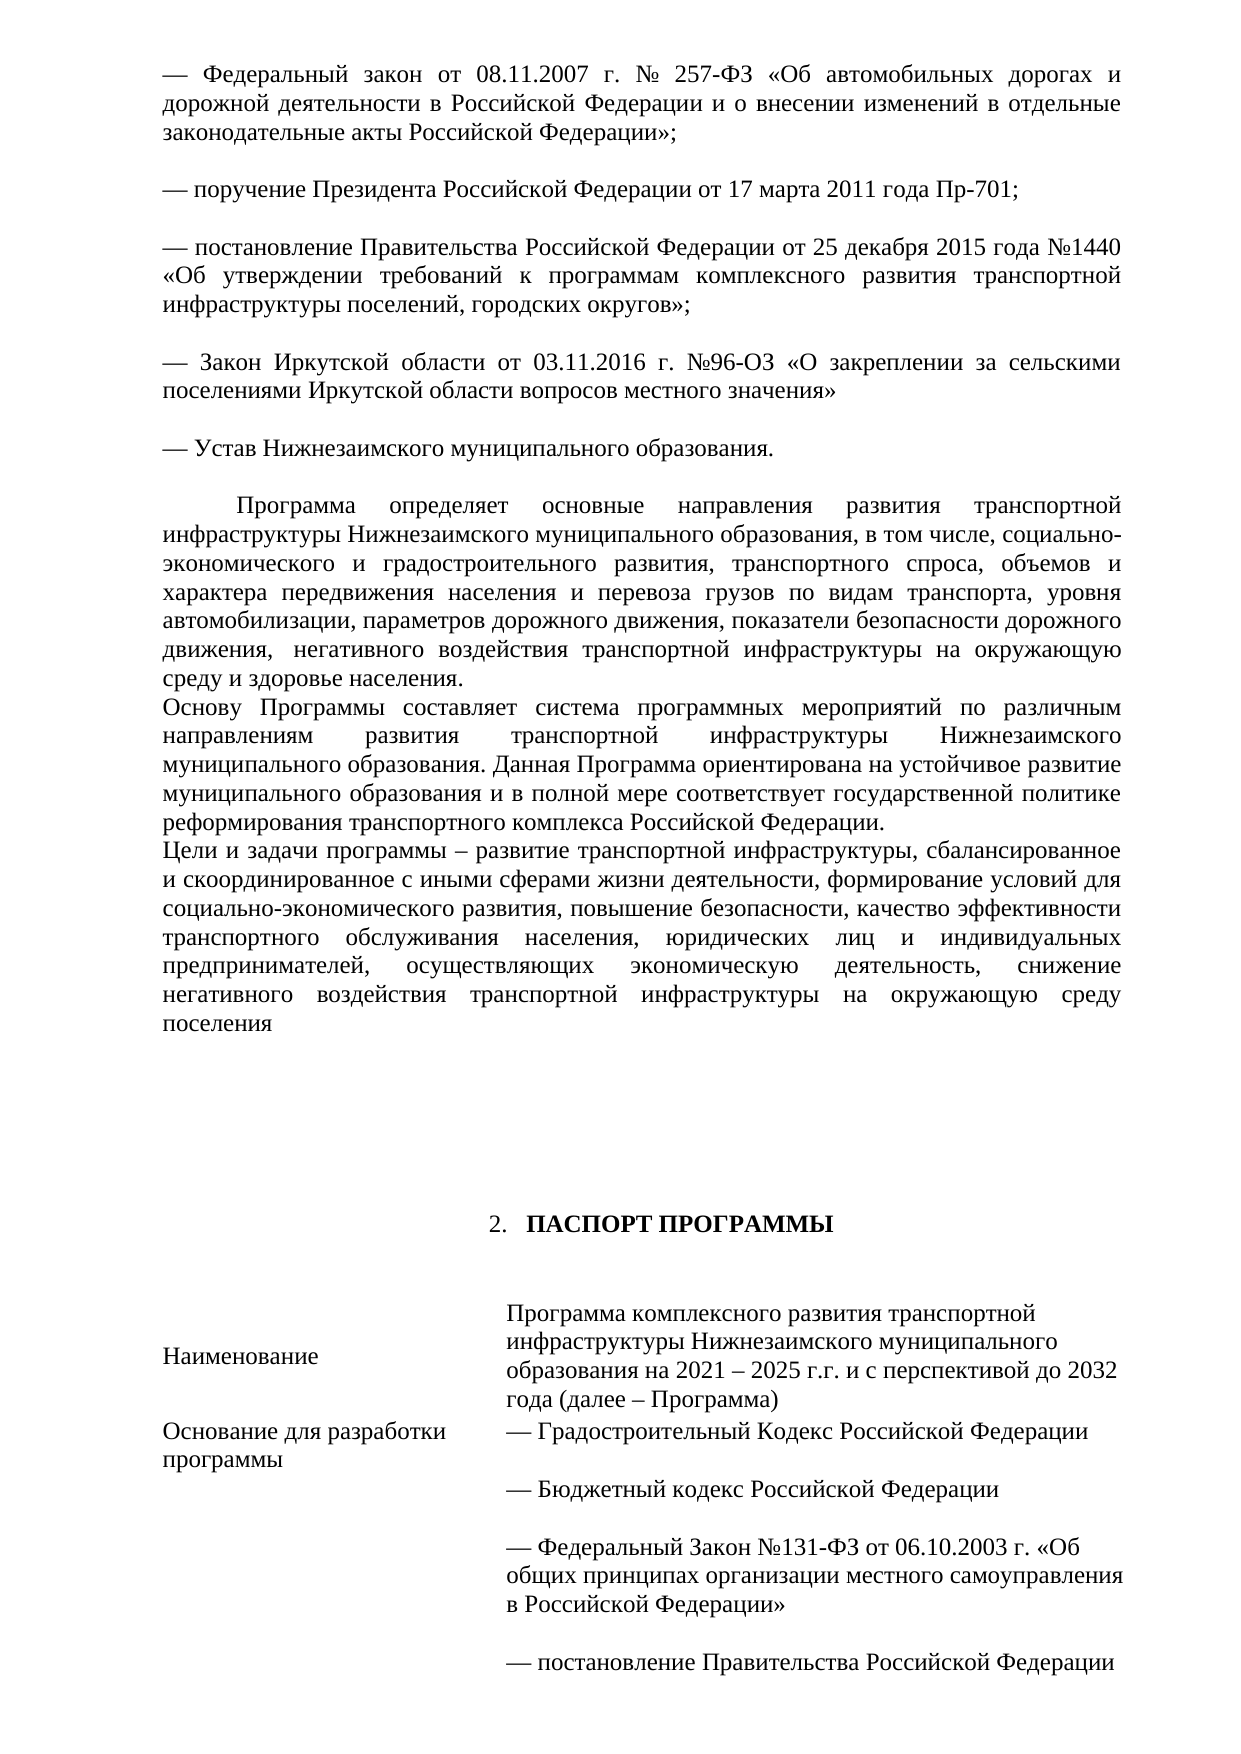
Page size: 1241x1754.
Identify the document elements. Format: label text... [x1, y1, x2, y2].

text Основу Программы составляет система программных мероприятий по различным направлениям развития транспортной инфраструктуры Нижнезаимского муниципального образования. Данная Программа ориентирована на устойчивое развитие муниципального образования и в полной мере соответствует государственной политике реформирования транспортного комплекса Российской Федерации. [162, 692, 1122, 835]
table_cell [161, 1414, 504, 1677]
table_header Программа комплексного развития транспортной инфраструктуры Нижнезаимского муниципального образования на 2021 – 2025 г.г. и с перспективой до 2032 года (далее – Программа) [505, 1296, 1130, 1414]
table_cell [505, 1414, 1130, 1677]
text Цели и задачи программы – развитие транспортной инфраструктуры, сбалансированное и скоординированное с иными сферами жизни деятельности, формирование условий для социально-экономического развития, повышение безопасности, качество эффективности транспортного обслуживания населения, юридических лиц и индивидуальных предпринимателей, осуществляющих экономическую деятельность, снижение негативного воздействия транспортной инфраструктуры на окружающую среду поселения [162, 835, 1122, 1037]
text — Федеральный закон от 08.11.2007 г. № 257-ФЗ «Об автомобильных дорогах и дорожной деятельности в Российской Федерации и о внесении изменений в отдельные законодательные акты Российской Федерации»; [162, 59, 1122, 145]
text Программа определяет основные направления развития транспортной инфраструктуры Нижнезаимского муниципального образования, в том числе, социально- экономического и градостроительного развития, транспортного спроса, объемов и характера передвижения населения и перевоза грузов по видам транспорта, уровня автомобилизации, параметров дорожного движения, показатели безопасности дорожного движения, негативного воздействия транспортной инфраструктуры на окружающую среду и здоровье населения. [162, 490, 1122, 692]
text — поручение Президента Российской Федерации от 17 марта 2011 года Пр-701; [162, 174, 1122, 203]
text — Закон Иркутской области от 03.11.2016 г. №96-ОЗ «О закреплении за сельскими поселениями Иркутской области вопросов местного значения» [162, 347, 1122, 404]
text — постановление Правительства Российской Федерации от 25 декабря 2015 года №1440 «Об утверждении требований к программам комплексного развития транспортной инфраструктуры поселений, городских округов»; [162, 232, 1122, 318]
text — Устав Нижнезаимского муниципального образования. [162, 433, 1122, 462]
list ПАСПОРТ ПРОГРАММЫ [200, 1209, 1122, 1238]
table_header Наименование [161, 1296, 504, 1414]
